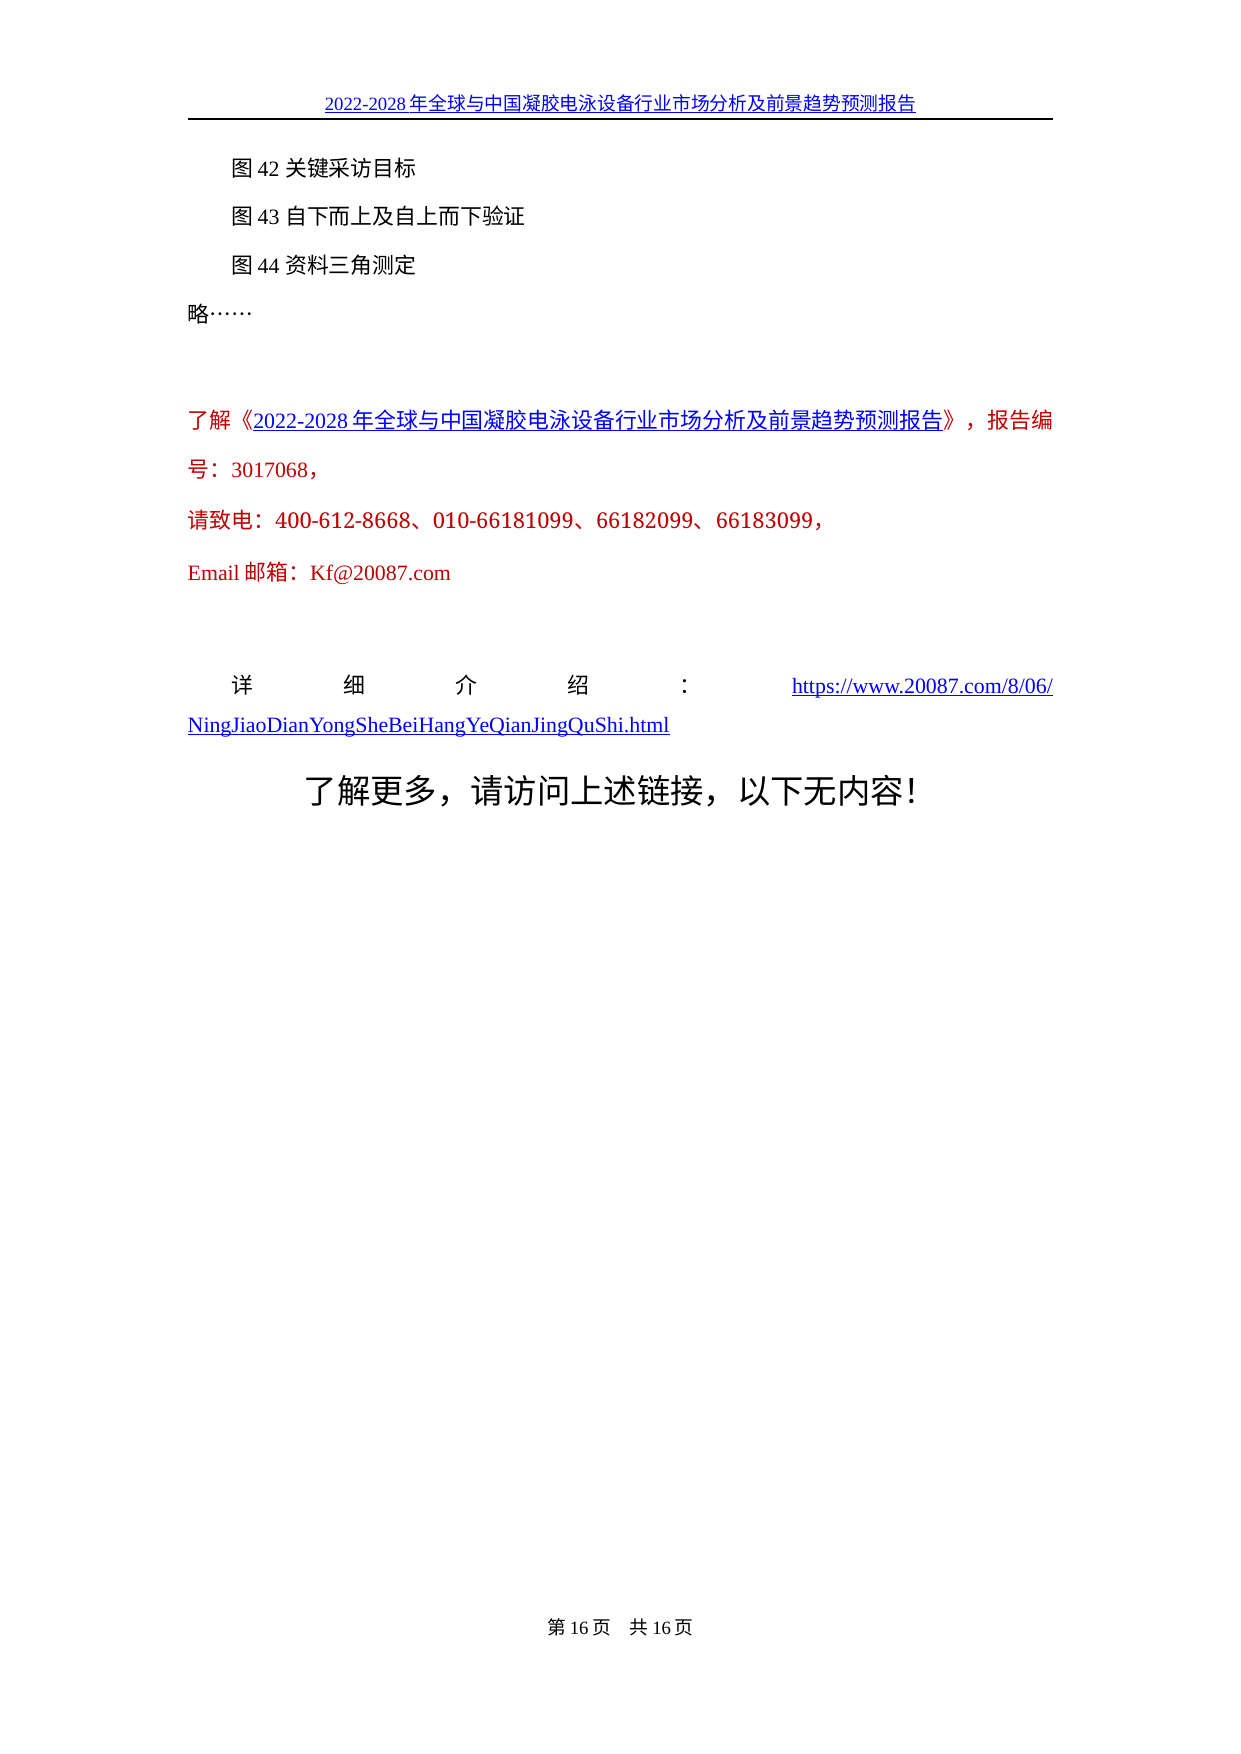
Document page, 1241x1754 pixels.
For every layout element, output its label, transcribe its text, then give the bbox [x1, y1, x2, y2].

text Email邮箱：Kf@20087.com [187, 555, 1053, 587]
text 详细介绍：https://www.20087.com/8/06/NingJiaoDianYongSheBeiHangYeQianJingQuShi.html [187, 668, 1053, 741]
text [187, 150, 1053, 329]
text 请致电：400-612-8668、010-66181099、66182099、66183099， [187, 503, 1053, 536]
text 了解《2022-2028年全球与中国凝胶电泳设备行业市场分析及前景趋势预测报告》，报告编号：3017068， [187, 403, 1053, 484]
title 了解更多，请访问上述链接，以下无内容！ [187, 757, 1053, 822]
